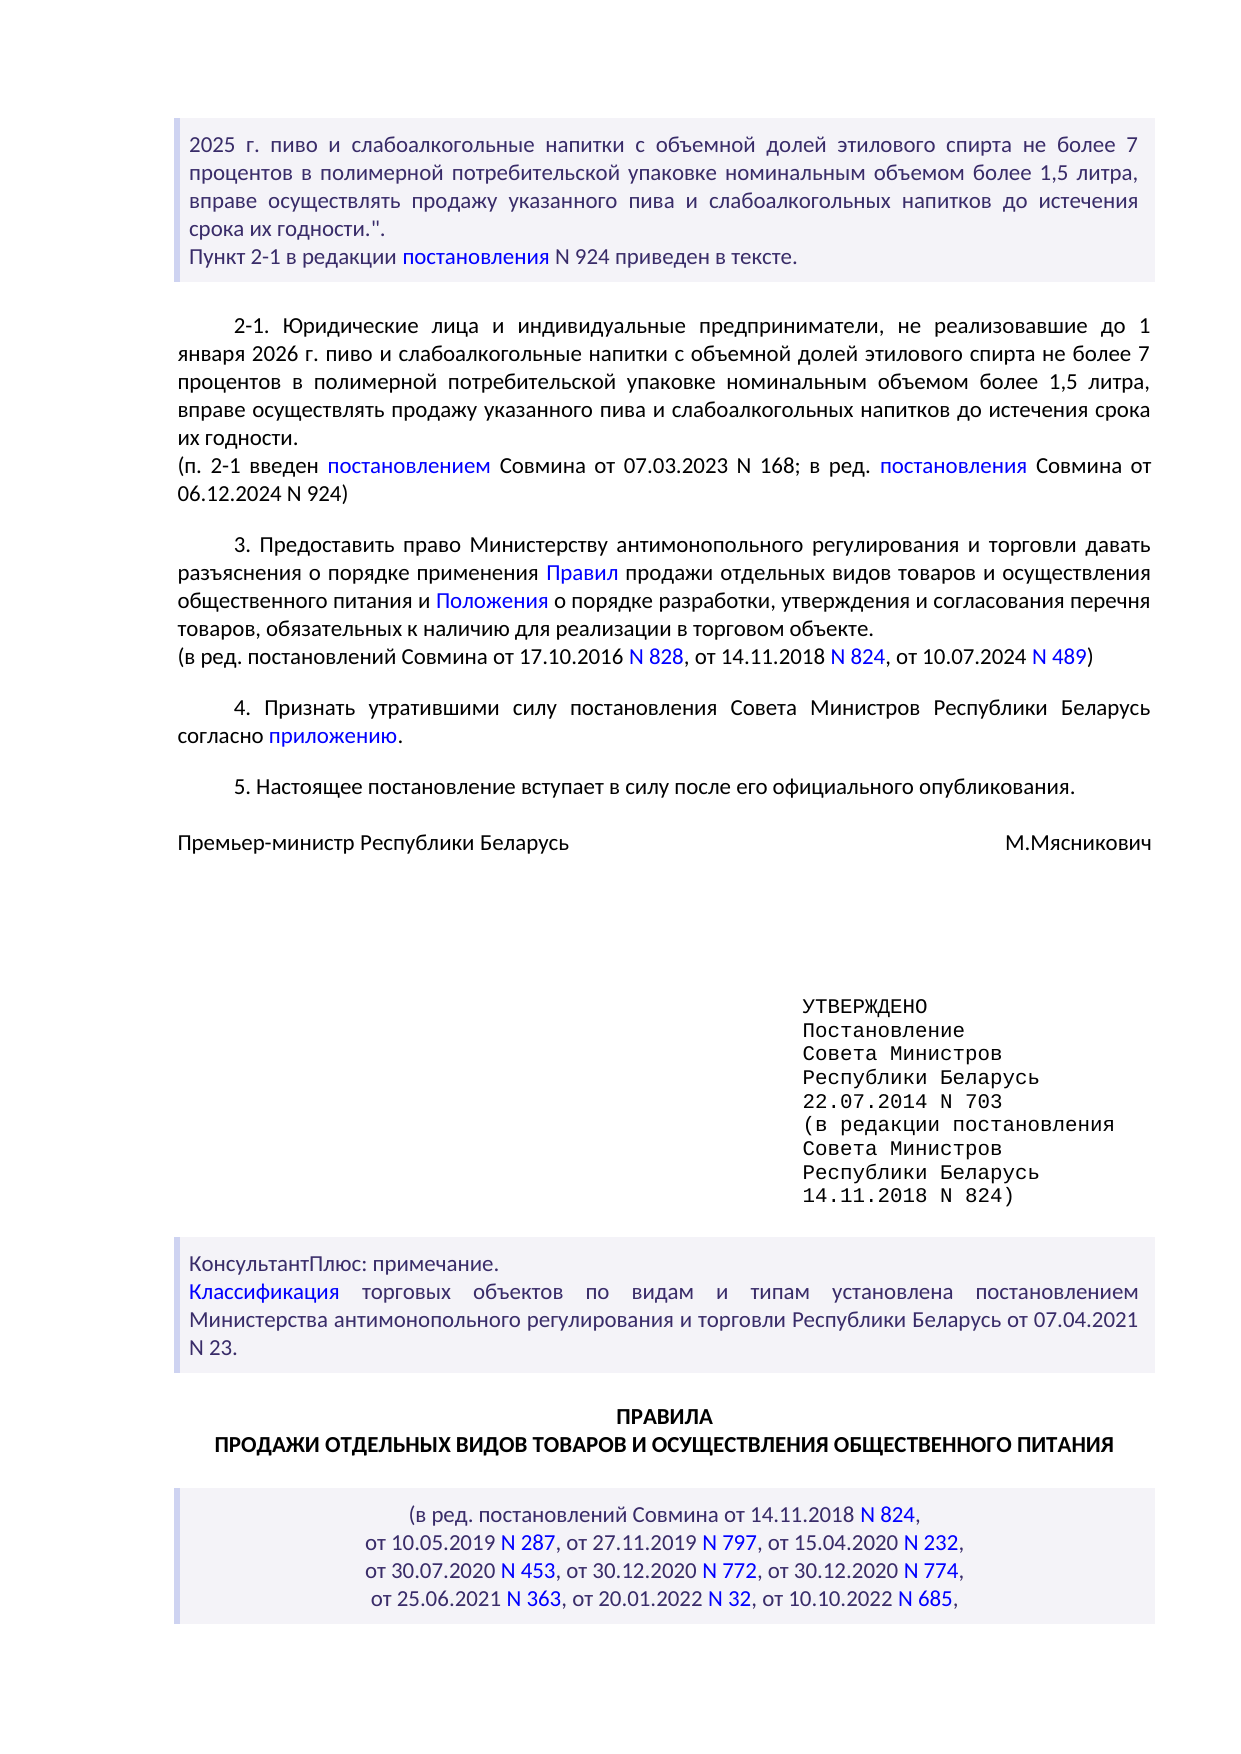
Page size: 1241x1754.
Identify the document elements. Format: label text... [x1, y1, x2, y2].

table_header КонсультантПлюс: примечание. Классификация торговых объектов по видам и типам установлена постановлением Министерства антимонопольного регулирования и торговли Республики Беларусь от 07.04.2021 N 23. [180, 1237, 1149, 1373]
text Совета Министров [177, 1043, 1152, 1067]
text 4. Признать утратившими силу постановления Совета Министров Республики Беларусь согласно приложению. [177, 693, 1152, 749]
text (п. 2-1 введен постановлением Совмина от 07.03.2023 N 168; в ред. постановления Совмина от 06.12.2024 N 924) [177, 451, 1152, 507]
text 5. Настоящее постановление вступает в силу после его официального опубликования. [177, 772, 1152, 800]
text Постановление [177, 1020, 1152, 1043]
title ПРАВИЛА [177, 1402, 1152, 1430]
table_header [180, 118, 1149, 282]
text 2-1. Юридические лица и индивидуальные предприниматели, не реализовавшие до 1 января 2026 г. пиво и слабоалкогольные напитки с объемной долей этилового спирта не более 7 процентов в полимерной потребительской упаковке номинальным объемом более 1,5 литра, вправе осуществлять продажу указанного пива и слабоалкогольных напитков до истечения срока их годности. [177, 311, 1152, 451]
table_header Премьер-министр Республики Беларусь [177, 828, 664, 856]
title ПРОДАЖИ ОТДЕЛЬНЫХ ВИДОВ ТОВАРОВ И ОСУЩЕСТВЛЕНИЯ ОБЩЕСТВЕННОГО ПИТАНИЯ [177, 1430, 1152, 1458]
text (в редакции постановления [177, 1114, 1152, 1138]
text 22.07.2014 N 703 [177, 1091, 1152, 1114]
text (в ред. постановлений Совмина от 17.10.2016 N 828, от 14.11.2018 N 824, от 10.07.2024 N 489) [177, 642, 1152, 670]
text Совета Министров [177, 1138, 1152, 1162]
table_header М.Мясникович [664, 828, 1152, 856]
text УТВЕРЖДЕНО [177, 996, 1152, 1020]
text Республики Беларусь [177, 1067, 1152, 1091]
text 14.11.2018 N 824) [177, 1185, 1152, 1209]
text Республики Беларусь [177, 1162, 1152, 1185]
text 3. Предоставить право Министерству антимонопольного регулирования и торговли давать разъяснения о порядке применения Правил продажи отдельных видов товаров и осуществления общественного питания и Положения о порядке разработки, утверждения и согласования перечня товаров, обязательных к наличию для реализации в торговом объекте. [177, 530, 1152, 642]
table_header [180, 1488, 1149, 1624]
